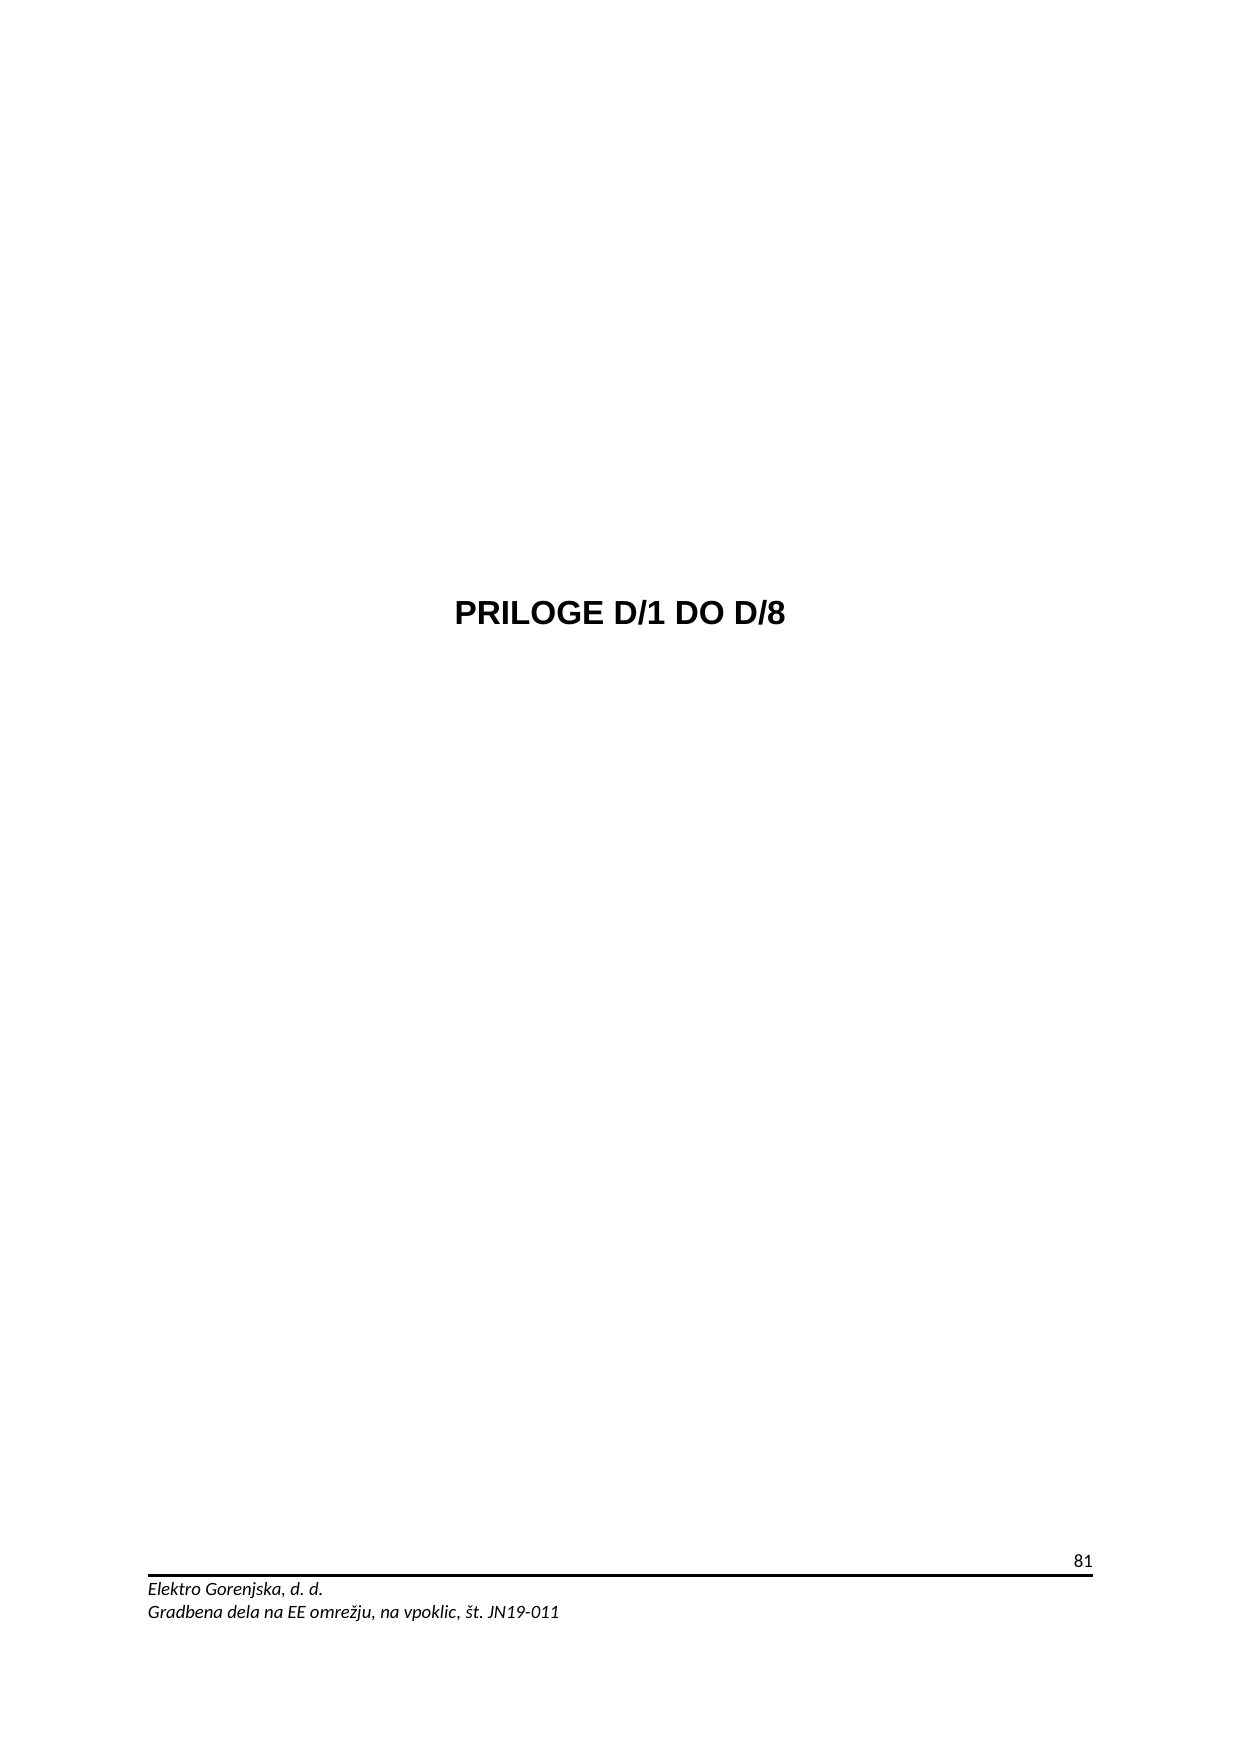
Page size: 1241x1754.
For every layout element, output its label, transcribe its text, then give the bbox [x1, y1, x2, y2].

subtitle PRILOGE D/1 DO D/8 [148, 593, 1093, 632]
